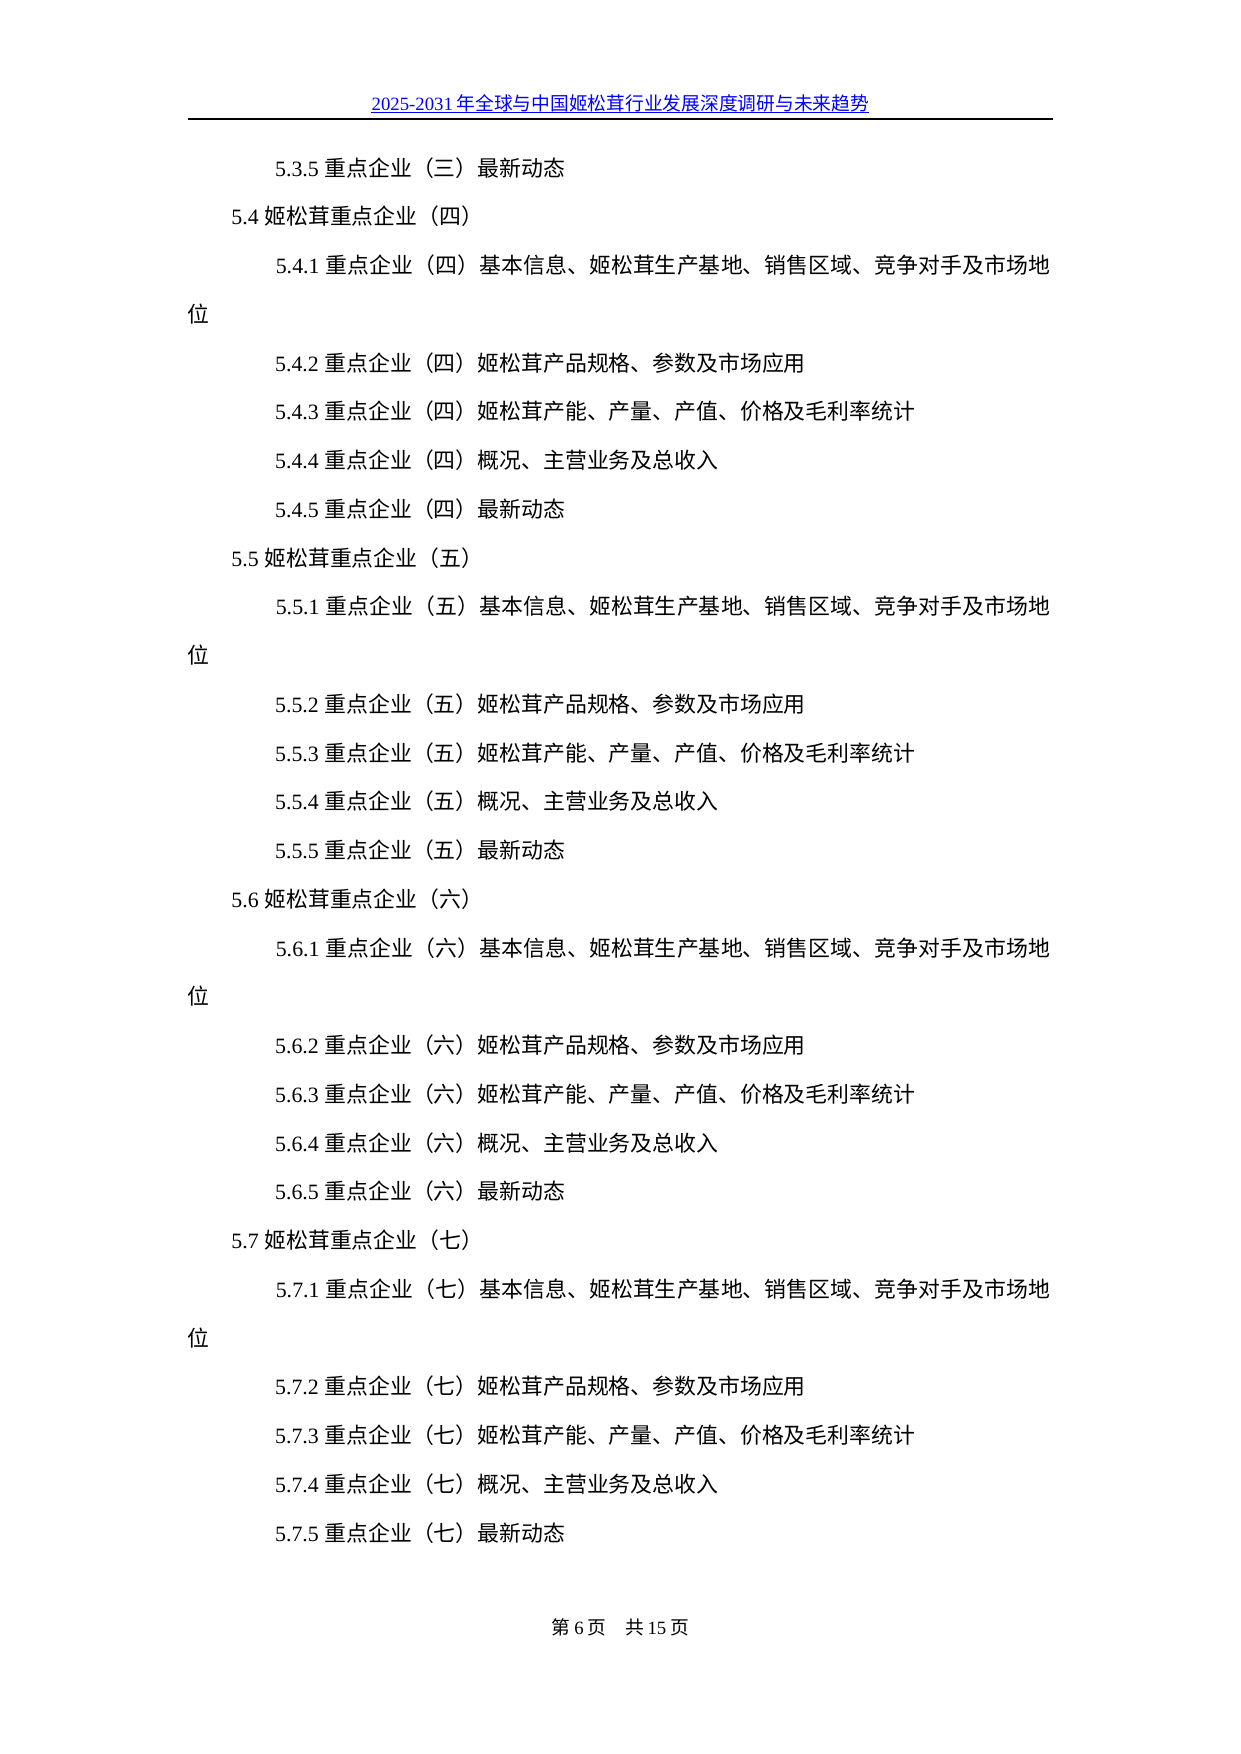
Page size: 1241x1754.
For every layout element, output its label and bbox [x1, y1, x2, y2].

text [187, 150, 1053, 1548]
